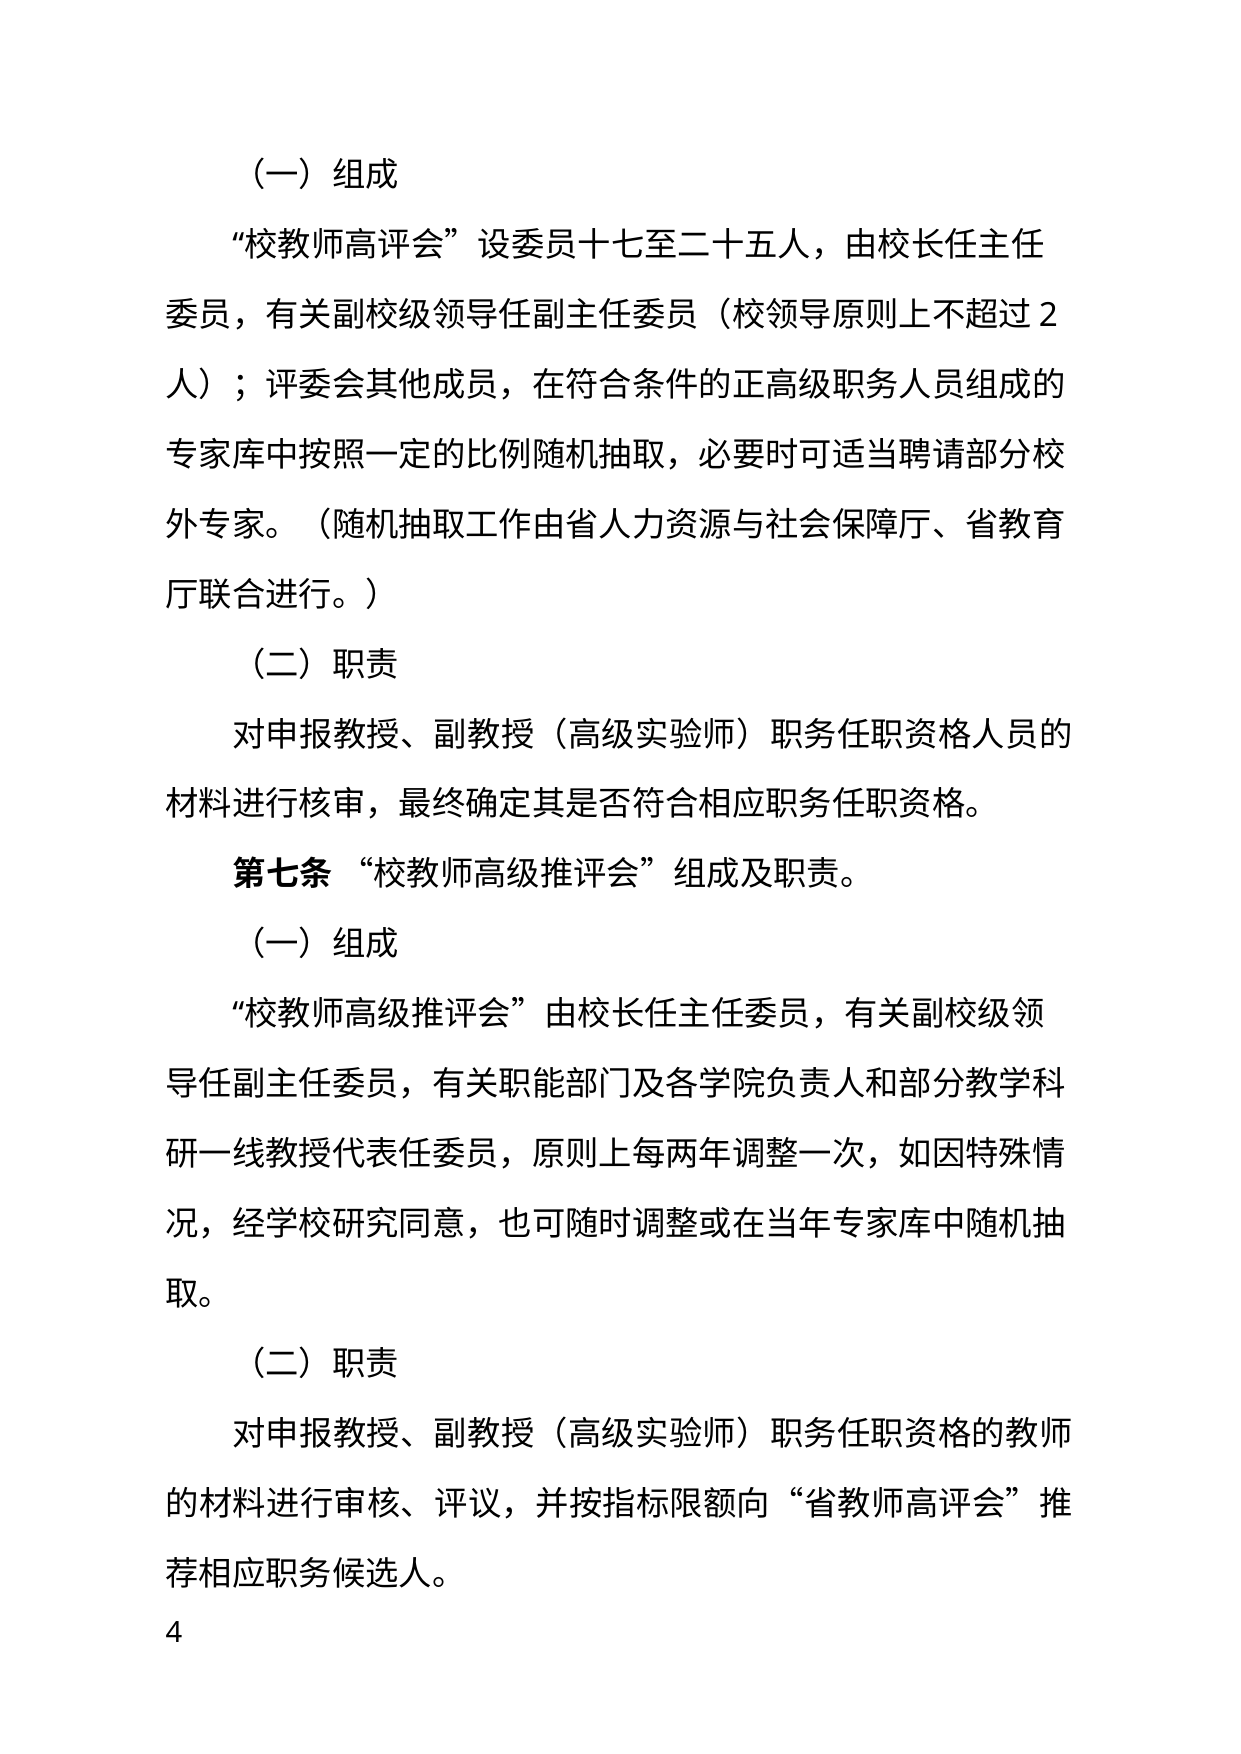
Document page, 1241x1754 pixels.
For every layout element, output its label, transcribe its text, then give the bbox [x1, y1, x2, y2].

text 对教授、副教授（高级实验师）职务任职资格人员的材料进行核审，最终确定其是否符合相应职务任职资格。 [165, 707, 1075, 825]
text “校教师高评会”设委员十七至二十五人，由校长任主任委员，有关副校级领导任副主任委员（校领导原则上不超过2人）；评委会其他成员，在符合条件的正高级职务人员组成的专家库中按照一定的比例随机抽取，必要时可适当聘请部分校外专家。（随机抽取工作由省人力资源与社会保障厅、省教育厅联合进行。） [165, 218, 1075, 616]
text 对教授、副教授（高级实验师）职务任职资格的教师的材料进行审核、评议，并按指标限额向“省教师高评会”推荐相应职务候选人。 [165, 1406, 1075, 1594]
text “校教师高级推评会”由校长任主任委员，有关副校级领导任副主任委员，有关职能部门及各学院负责人和部分教学科研一线教授代表任委员，原则上每两年调整一次，如因特殊情况，经学校研究同意，也可随时调整或在当年专家库中随机抽取。 [165, 987, 1075, 1315]
text 第七条 “校教师高级推评会”组成及职责。 [165, 847, 1075, 895]
text （二）职责 [165, 1337, 1075, 1385]
text （一）组成 [165, 148, 1075, 196]
text （二）职责 [165, 637, 1075, 686]
text （一）组成 [165, 917, 1075, 965]
